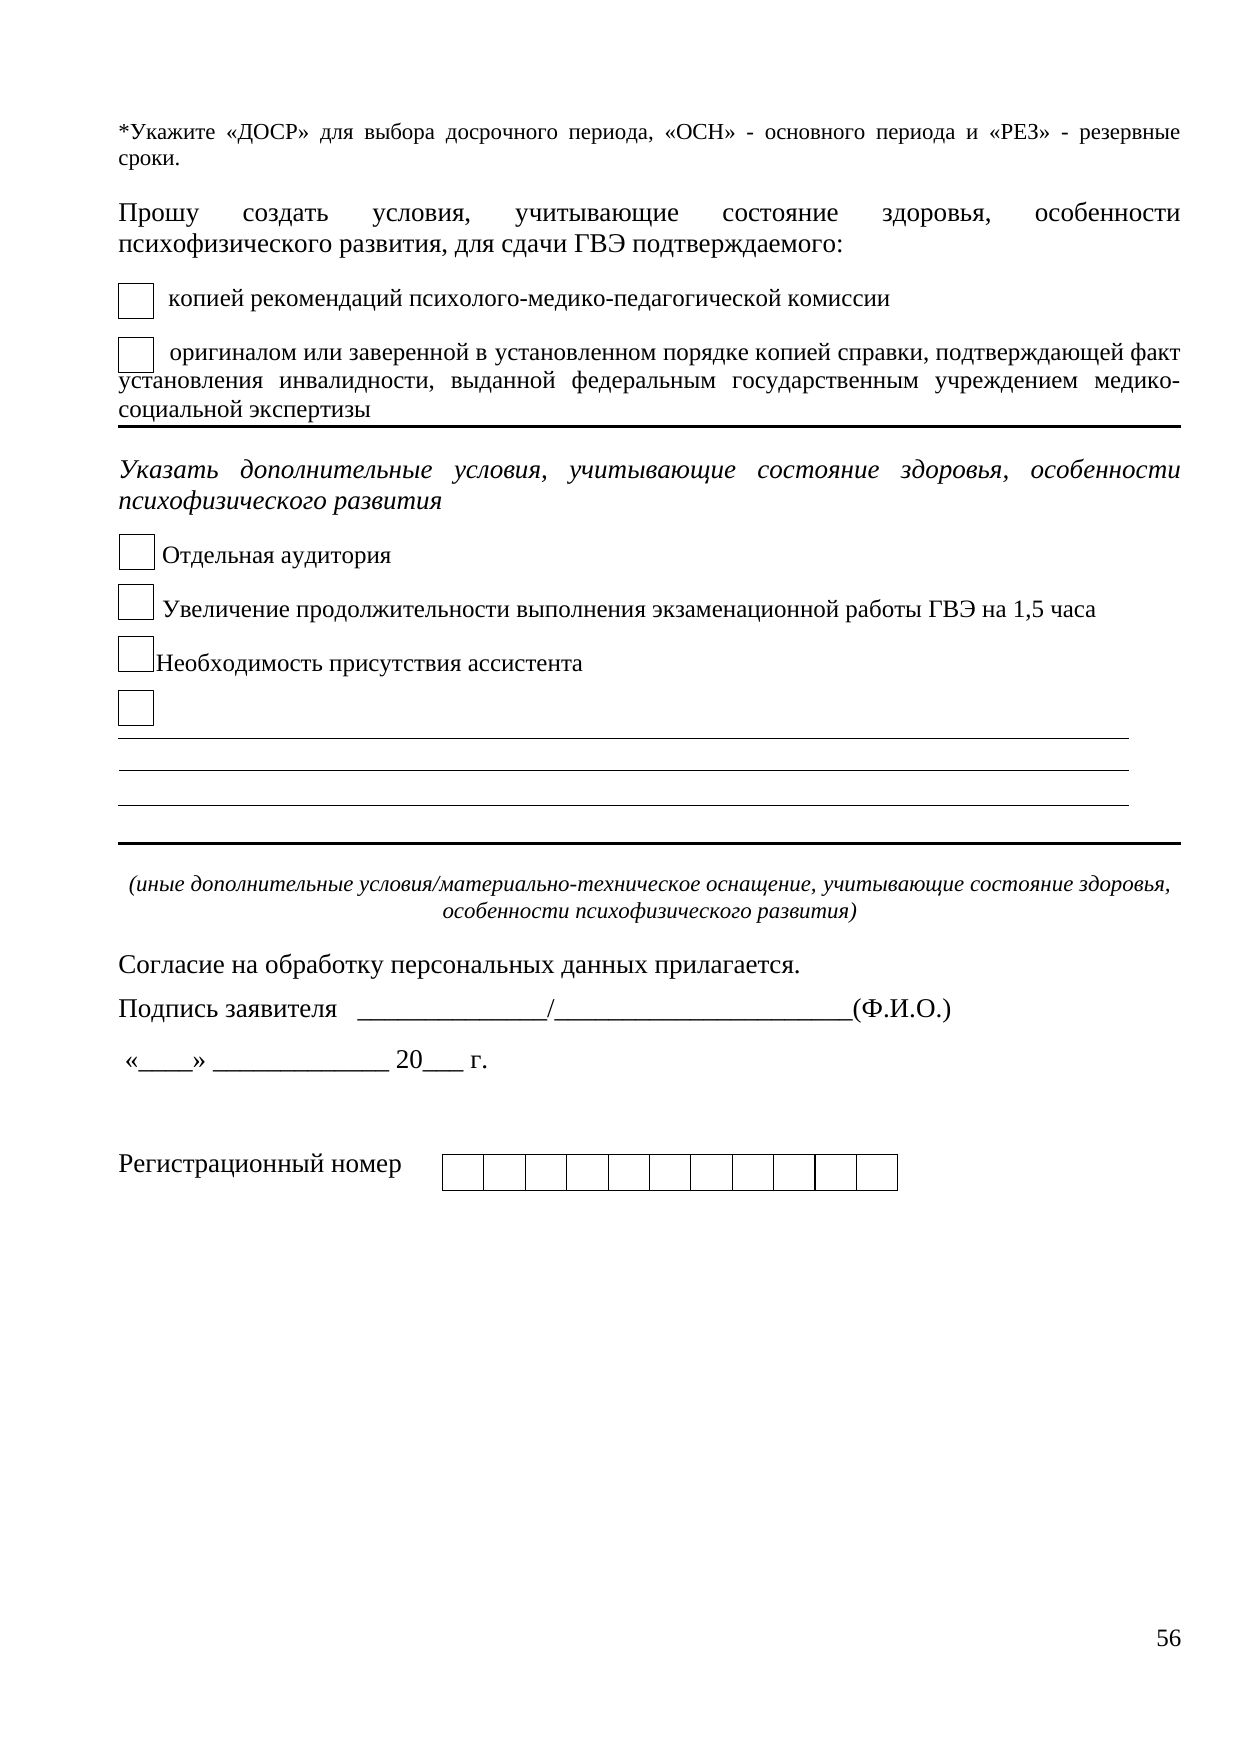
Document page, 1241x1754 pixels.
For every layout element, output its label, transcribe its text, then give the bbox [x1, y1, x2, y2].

table_header [567, 1155, 608, 1189]
text Отдельная аудитория [118, 541, 1181, 569]
table_header [609, 1155, 649, 1189]
text Согласие на обработку персональных данных прилагается. [118, 948, 1181, 979]
text «____» _____________ 20___ г. [118, 1044, 1181, 1075]
table_header [691, 1155, 732, 1189]
table_header [526, 1155, 566, 1189]
table_header [484, 1155, 525, 1189]
table_header [733, 1155, 773, 1189]
text копией рекомендаций психолого-медико-педагогической комиссии [118, 283, 1181, 312]
text Подпись заявителя ______________/______________________(Ф.И.О.) [118, 992, 1181, 1023]
table_header [650, 1155, 690, 1189]
table_header [443, 1155, 483, 1189]
text *Укажите «ДОСР» для выбора досрочного периода, «ОСН» - основного периода и «РЕЗ» - резервные сроки. [118, 118, 1181, 171]
text Указать дополнительные условия, учитывающие состояние здоровья, особенности психофизического развития [118, 453, 1181, 516]
text Необходимость присутствия ассистента [118, 648, 1181, 677]
text оригиналом или заверенной в установленном порядке копией справки, подтверждающей факт установления инвалидности, выданной федеральным государственным учреждением медико-социальной экспертизы [118, 337, 1181, 425]
text Увеличение продолжительности выполнения экзаменационной работы ГВЭ на 1,5 часа [118, 594, 1181, 623]
text Прошу создать условия, учитывающие состояние здоровья, особенности психофизического развития, для сдачи ГВЭ подтверждаемого: [118, 196, 1181, 258]
table_header [816, 1155, 856, 1189]
text Регистрационный номер [118, 1148, 1181, 1179]
table_header [774, 1155, 814, 1189]
text (иные дополнительные условия/материально-техническое оснащение, учитывающие состояние здоровья, особенности психофизического развития) [118, 870, 1181, 923]
table_header [857, 1155, 897, 1189]
